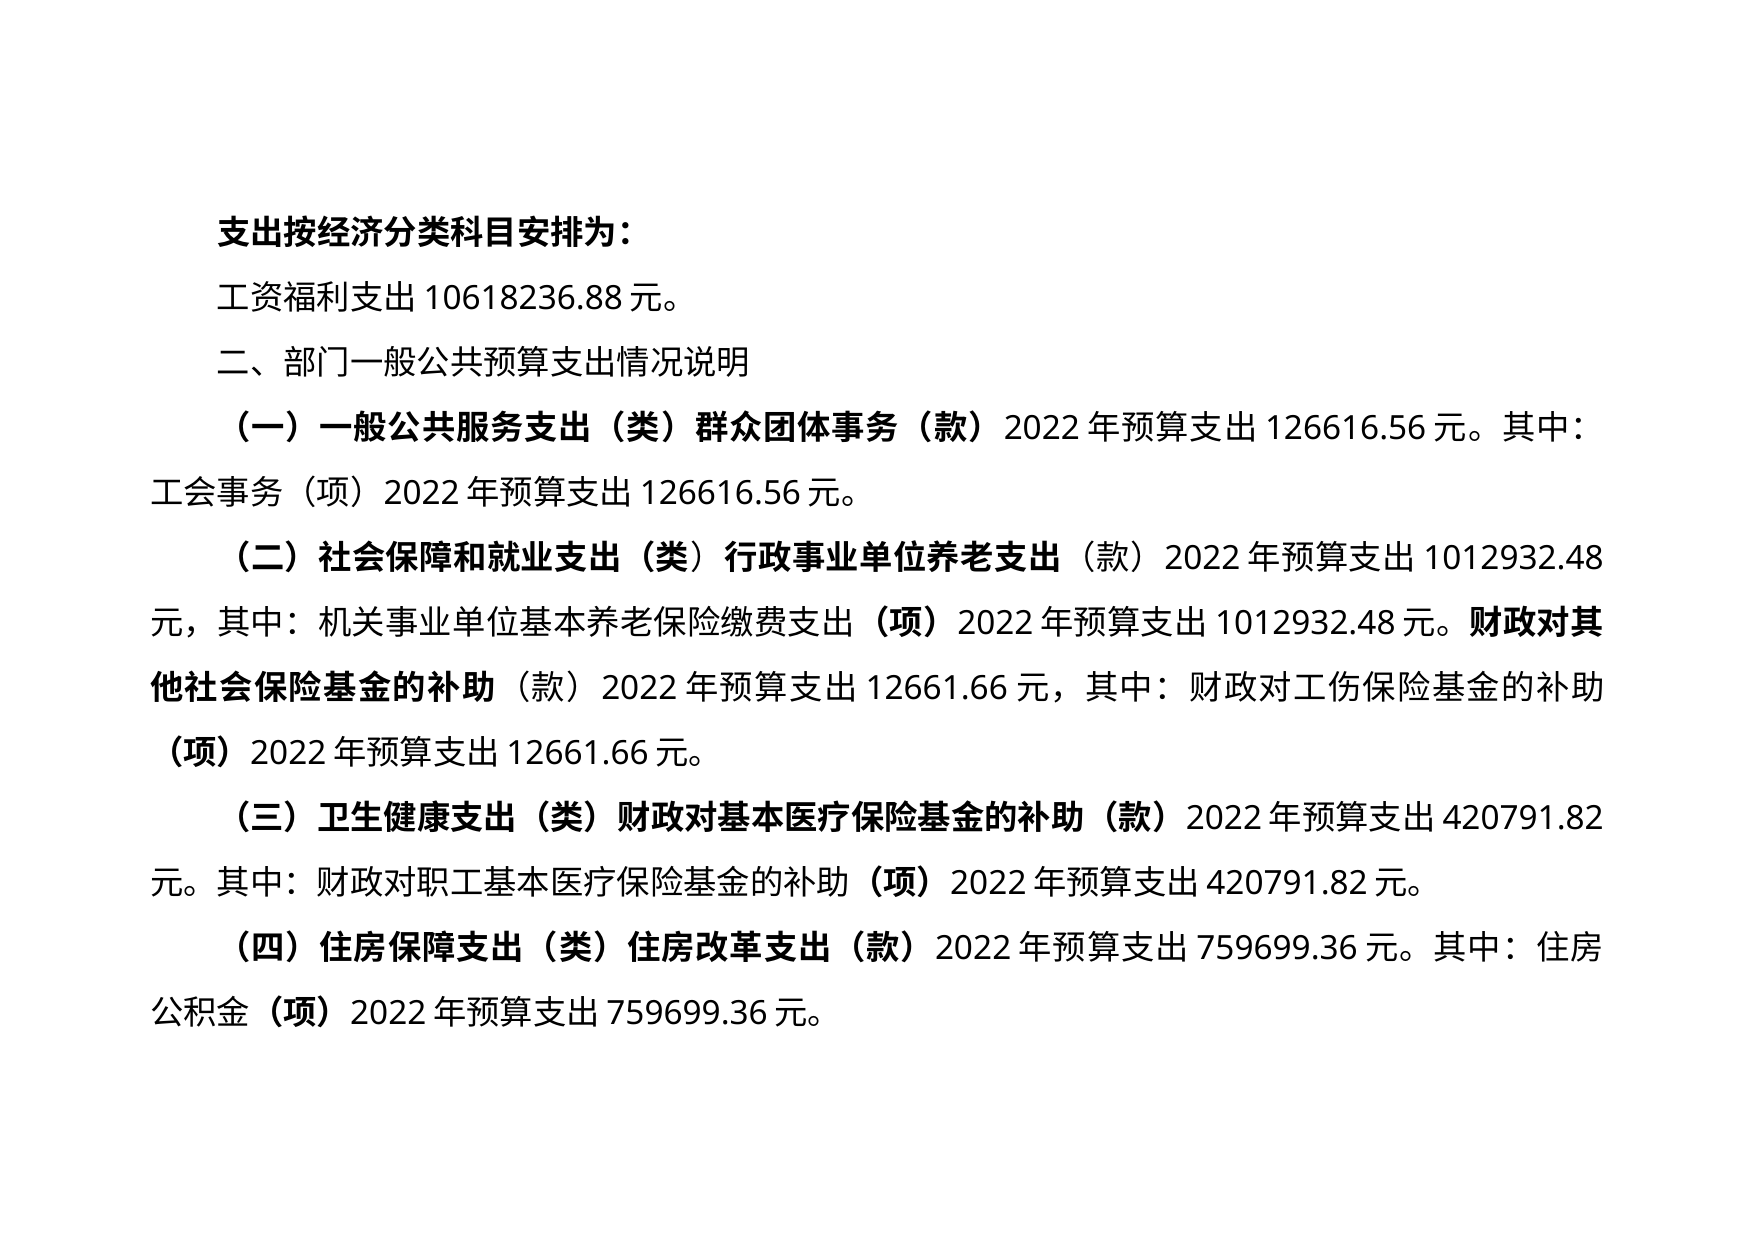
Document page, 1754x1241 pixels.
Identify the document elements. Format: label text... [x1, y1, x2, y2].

list （三）卫生健康支出（类）财政对基本医疗保险基金的补助（款）2022年预算支出420791.82元。其中：财政对职工基本医疗保险基金的补助（项）2022年预算支出420791.82元。 [150, 783, 1604, 913]
text 工资福利支出10618236.88元。 [150, 263, 1604, 328]
text 支出按经济分类科目安排为： [150, 198, 1604, 263]
text （二）社会保障和就业支出（类）行政事业单位养老支出（款）2022年预算支出1012932.48元，其中：机关事业单位基本养老保险缴费支出（项）2022年预算支出1012932.48元。财政对其他社会保险基金的补助（款）2022年预算支出12661.66元，其中：财政对工伤保险基金的补助（项）2022年预算支出12661.66元。 [150, 523, 1604, 783]
text 二、部门一般公共预算支出情况说明 [150, 328, 1604, 393]
list （四）住房保障支出（类）住房改革支出（款）2022年预算支出759699.36元。其中：住房公积金（项）2022年预算支出759699.36元。 [150, 913, 1604, 1043]
text （一）一般公共服务支出（类）群众团体事务（款）2022年预算支出126616.56元。其中：工会事务（项）2022年预算支出126616.56元。 [150, 393, 1604, 523]
